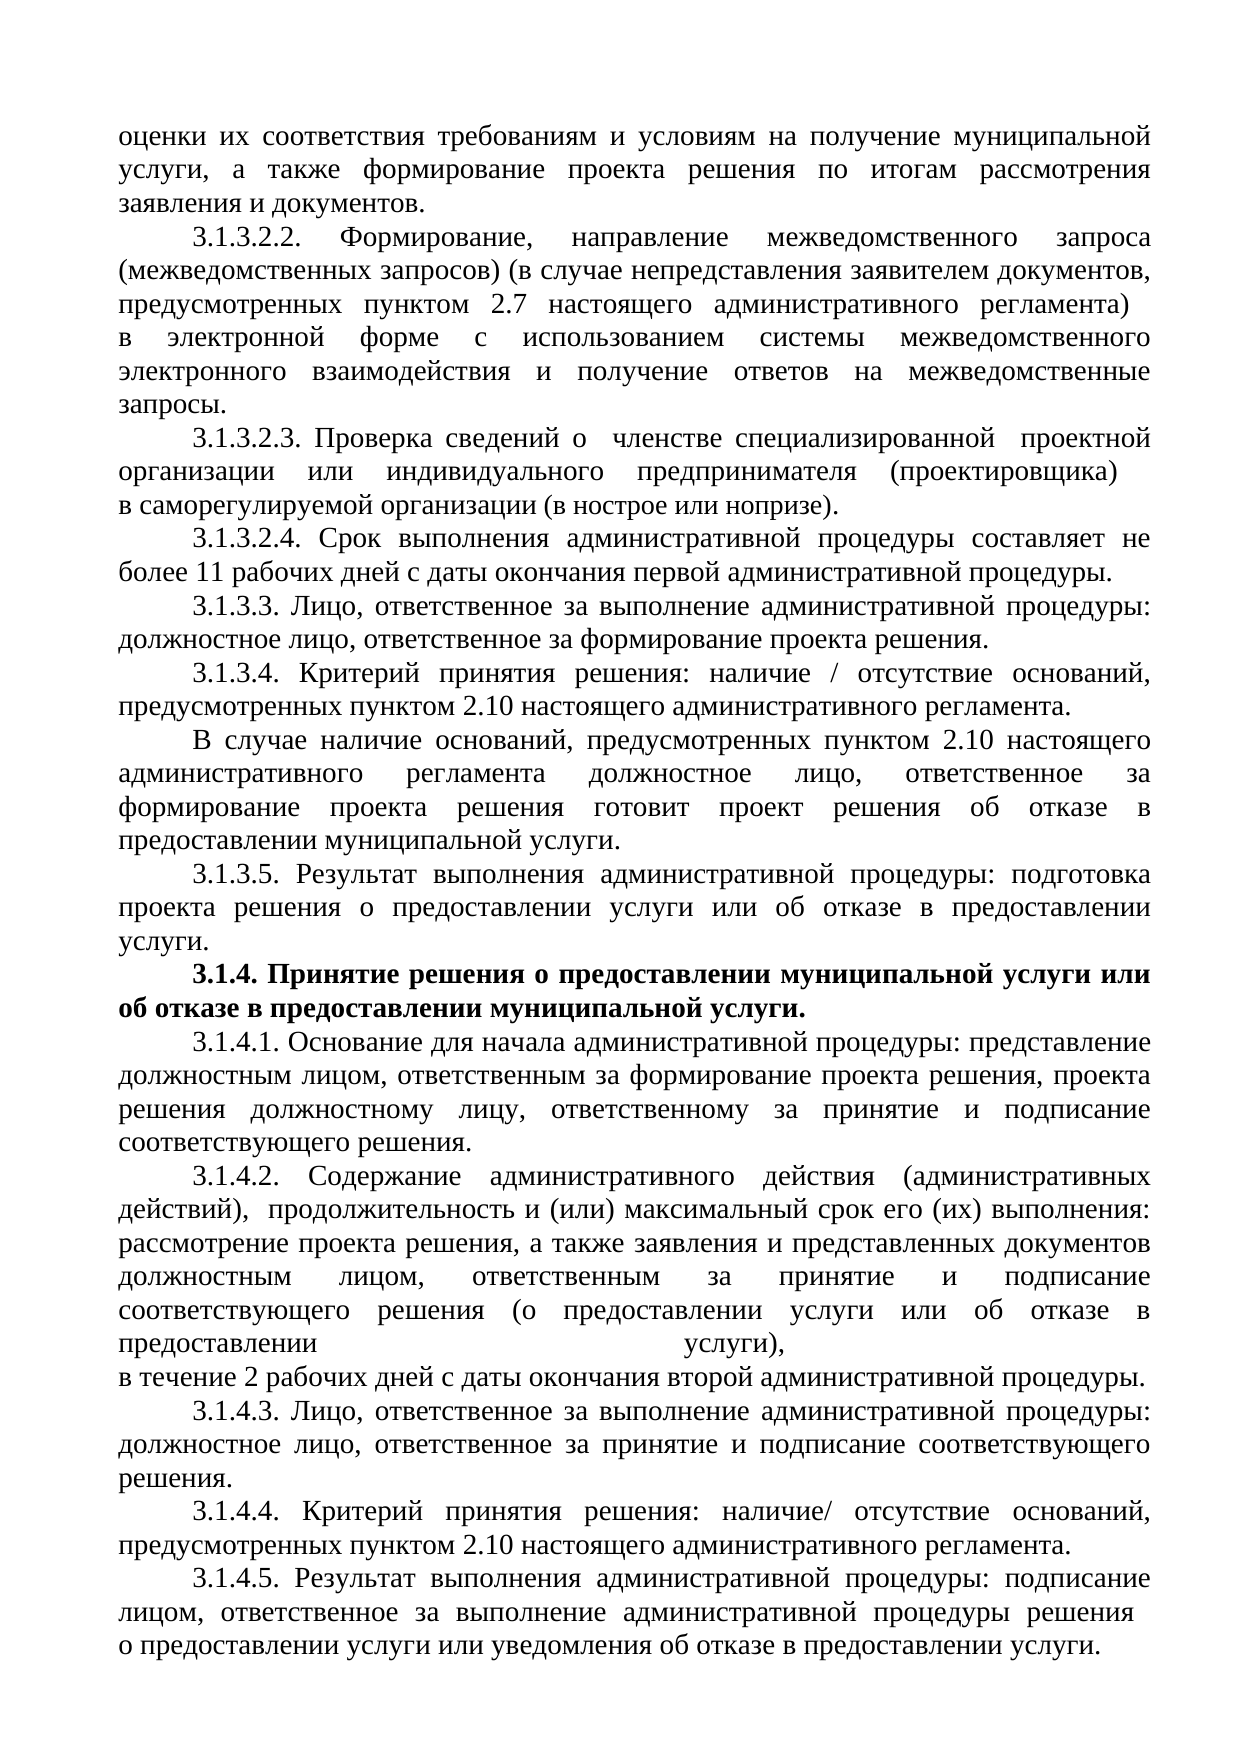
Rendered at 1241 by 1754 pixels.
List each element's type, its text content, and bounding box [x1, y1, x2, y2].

text 3.1.3.4. Критерий принятия решения: наличие / отсутствие оснований, предусмотренных пунктом 2.10 настоящего административного регламента. [118, 655, 1152, 722]
text 3.1.3.2.2. Формирование, направление межведомственного запроса (межведомственных запросов) (в случае непредставления заявителем документов, предусмотренных пунктом 2.7 настоящего административного регламента) в электронной форме с использованием системы межведомственного электронного взаимодействия и получение ответов на межведомственные запросы. [118, 219, 1152, 420]
title 3.1.4. Принятие решения о предоставлении муниципальной услуги или об отказе в предоставлении муниципальной услуги. [118, 957, 1152, 1024]
text 3.1.3.5. Результат выполнения административной процедуры: подготовка проекта решения о предоставлении услуги или об отказе в предоставлении услуги. [118, 856, 1152, 957]
text 3.1.3.2.3. Проверка сведений о членстве специализированной проектной организации или индивидуального предпринимателя (проектировщика) в саморегулируемой организации (в нострое или нопризе). [118, 420, 1152, 521]
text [118, 118, 1152, 219]
text 3.1.4.2. Содержание административного действия (административных действий), продолжительность и (или) максимальный срок его (их) выполнения: рассмотрение проекта решения, а также заявления и представленных документов должностным лицом, ответственным за принятие и подписание соответствующего решения (о предоставлении услуги или об отказе в предоставлении услуги), в течение 2 рабочих дней с даты окончания второй административной процедуры. [118, 1158, 1152, 1393]
text 3.1.4.5. Результат выполнения административной процедуры: подписание лицом, ответственное за выполнение административной процедуры решения о предоставлении услуги или уведомления об отказе в предоставлении услуги. [118, 1560, 1152, 1661]
text 3.1.4.3. Лицо, ответственное за выполнение административной процедуры: должностное лицо, ответственное за принятие и подписание соответствующего решения. [118, 1393, 1152, 1493]
text В случае наличие оснований, предусмотренных пунктом 2.10 настоящего административного регламента должностное лицо, ответственное за формирование проекта решения готовит проект решения об отказе в предоставлении муниципальной услуги. [118, 722, 1152, 856]
text 3.1.3.3. Лицо, ответственное за выполнение административной процедуры: должностное лицо, ответственное за формирование проекта решения. [118, 588, 1152, 655]
title 3.1.4.1. Основание для начала административной процедуры: представление должностным лицом, ответственным за формирование проекта решения, проекта решения должностному лицу, ответственному за принятие и подписание соответствующего решения. [118, 1024, 1152, 1158]
text 3.1.4.4. Критерий принятия решения: наличие/ отсутствие оснований, предусмотренных пунктом 2.10 настоящего административного регламента. [118, 1493, 1152, 1560]
text 3.1.3.2.4. Срок выполнения административной процедуры составляет не более 11 рабочих дней с даты окончания первой административной процедуры. [118, 521, 1152, 588]
